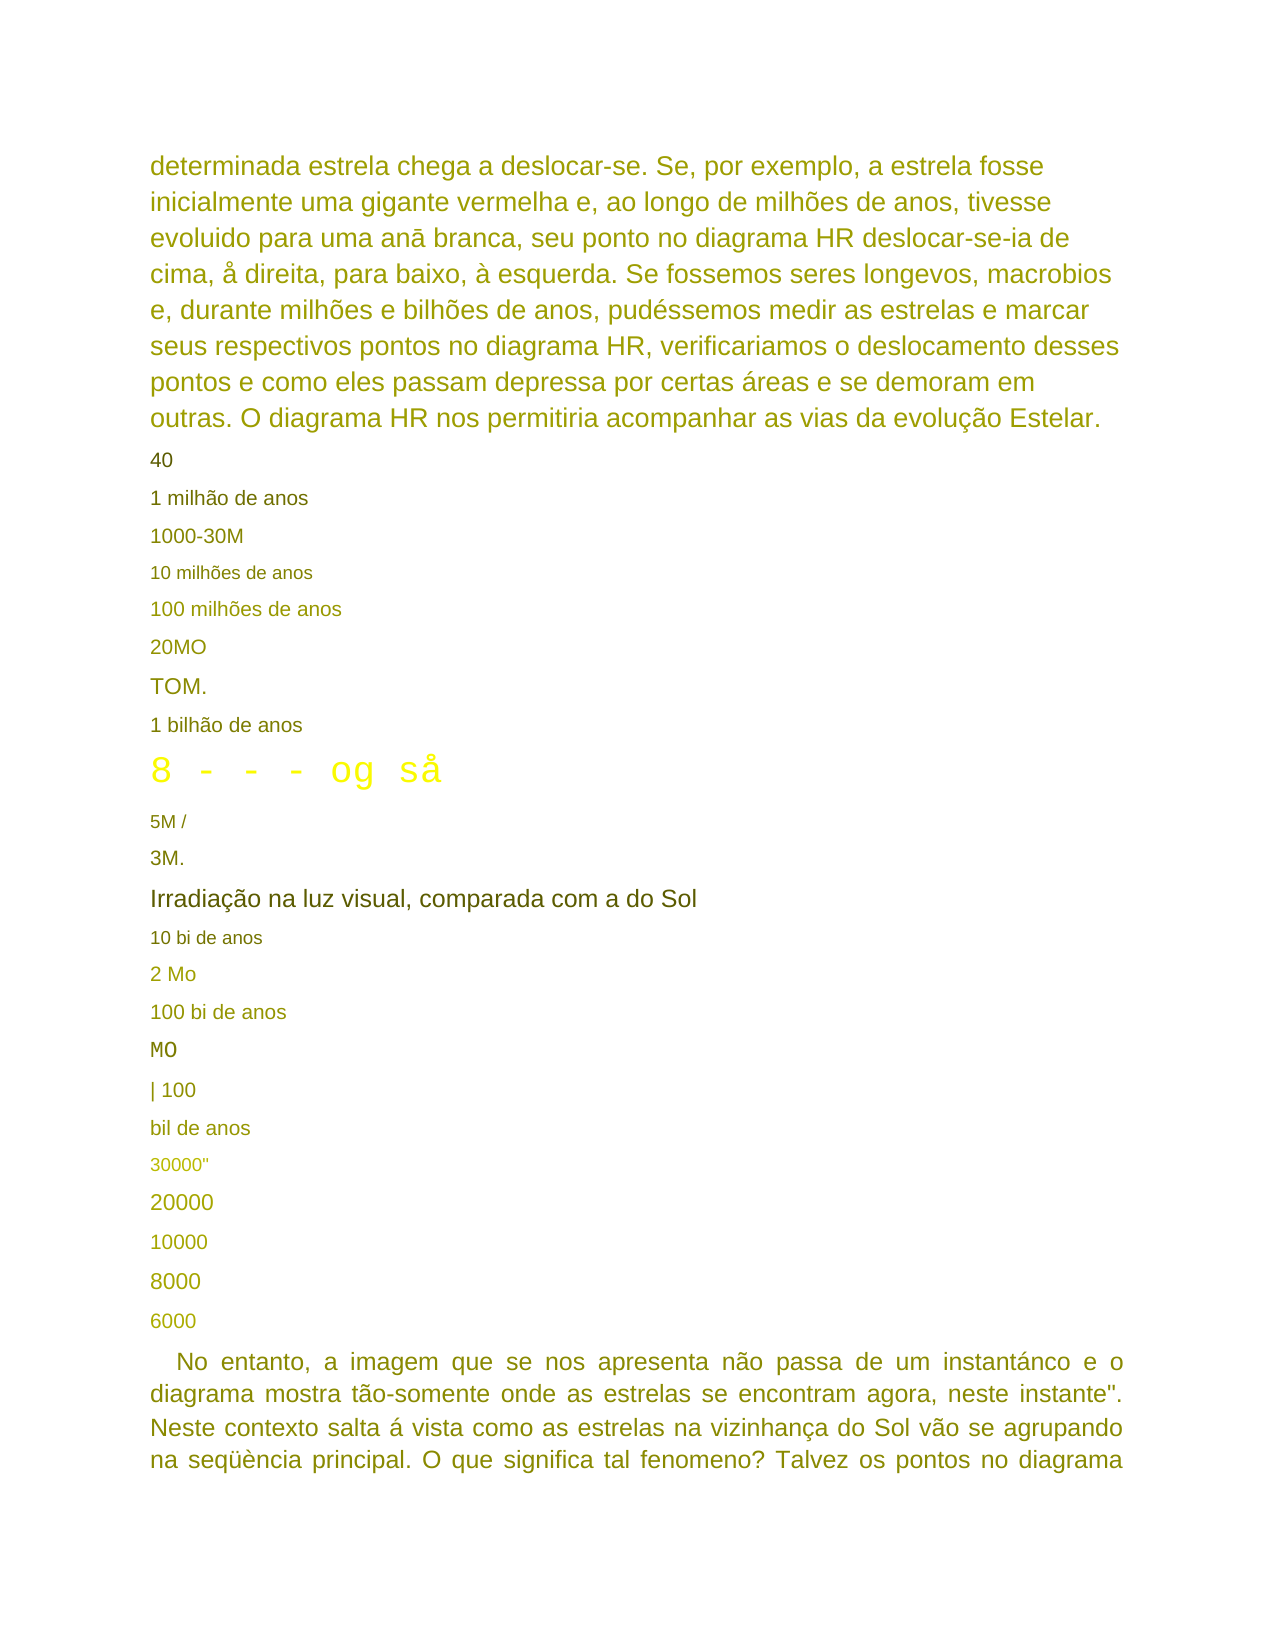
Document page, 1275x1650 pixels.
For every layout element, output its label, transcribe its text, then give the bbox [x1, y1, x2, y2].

text 20000 [150, 1189, 1125, 1216]
text 1 bilhão de anos [150, 713, 1125, 737]
text 6000 [150, 1308, 1125, 1332]
text 1000-30M [150, 524, 1125, 548]
text 2 Mo [150, 962, 1125, 986]
text 10000 [150, 1230, 1125, 1254]
text Irradiação na luz visual, comparada com a do Sol [150, 884, 1125, 912]
text 10 milhões de anos [150, 562, 1125, 583]
text TOM. [150, 673, 1125, 699]
text 1 milhão de anos [150, 486, 1125, 510]
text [150, 150, 1125, 433]
text bil de anos [150, 1116, 1125, 1140]
text 30000" [150, 1154, 1125, 1176]
text 3M. [150, 846, 1125, 870]
text 100 bi de anos [150, 1000, 1125, 1024]
text 5M / [150, 811, 1125, 832]
text 10 bi de anos [150, 927, 1125, 949]
text 8000 [150, 1268, 1125, 1294]
text 100 milhões de anos [150, 597, 1125, 621]
text 20MO [150, 635, 1125, 659]
text | 100 [150, 1078, 1125, 1102]
text MO [150, 1038, 1125, 1064]
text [150, 1346, 1125, 1474]
text 40 [150, 448, 1125, 472]
text 8 - - - og så [150, 751, 1125, 794]
